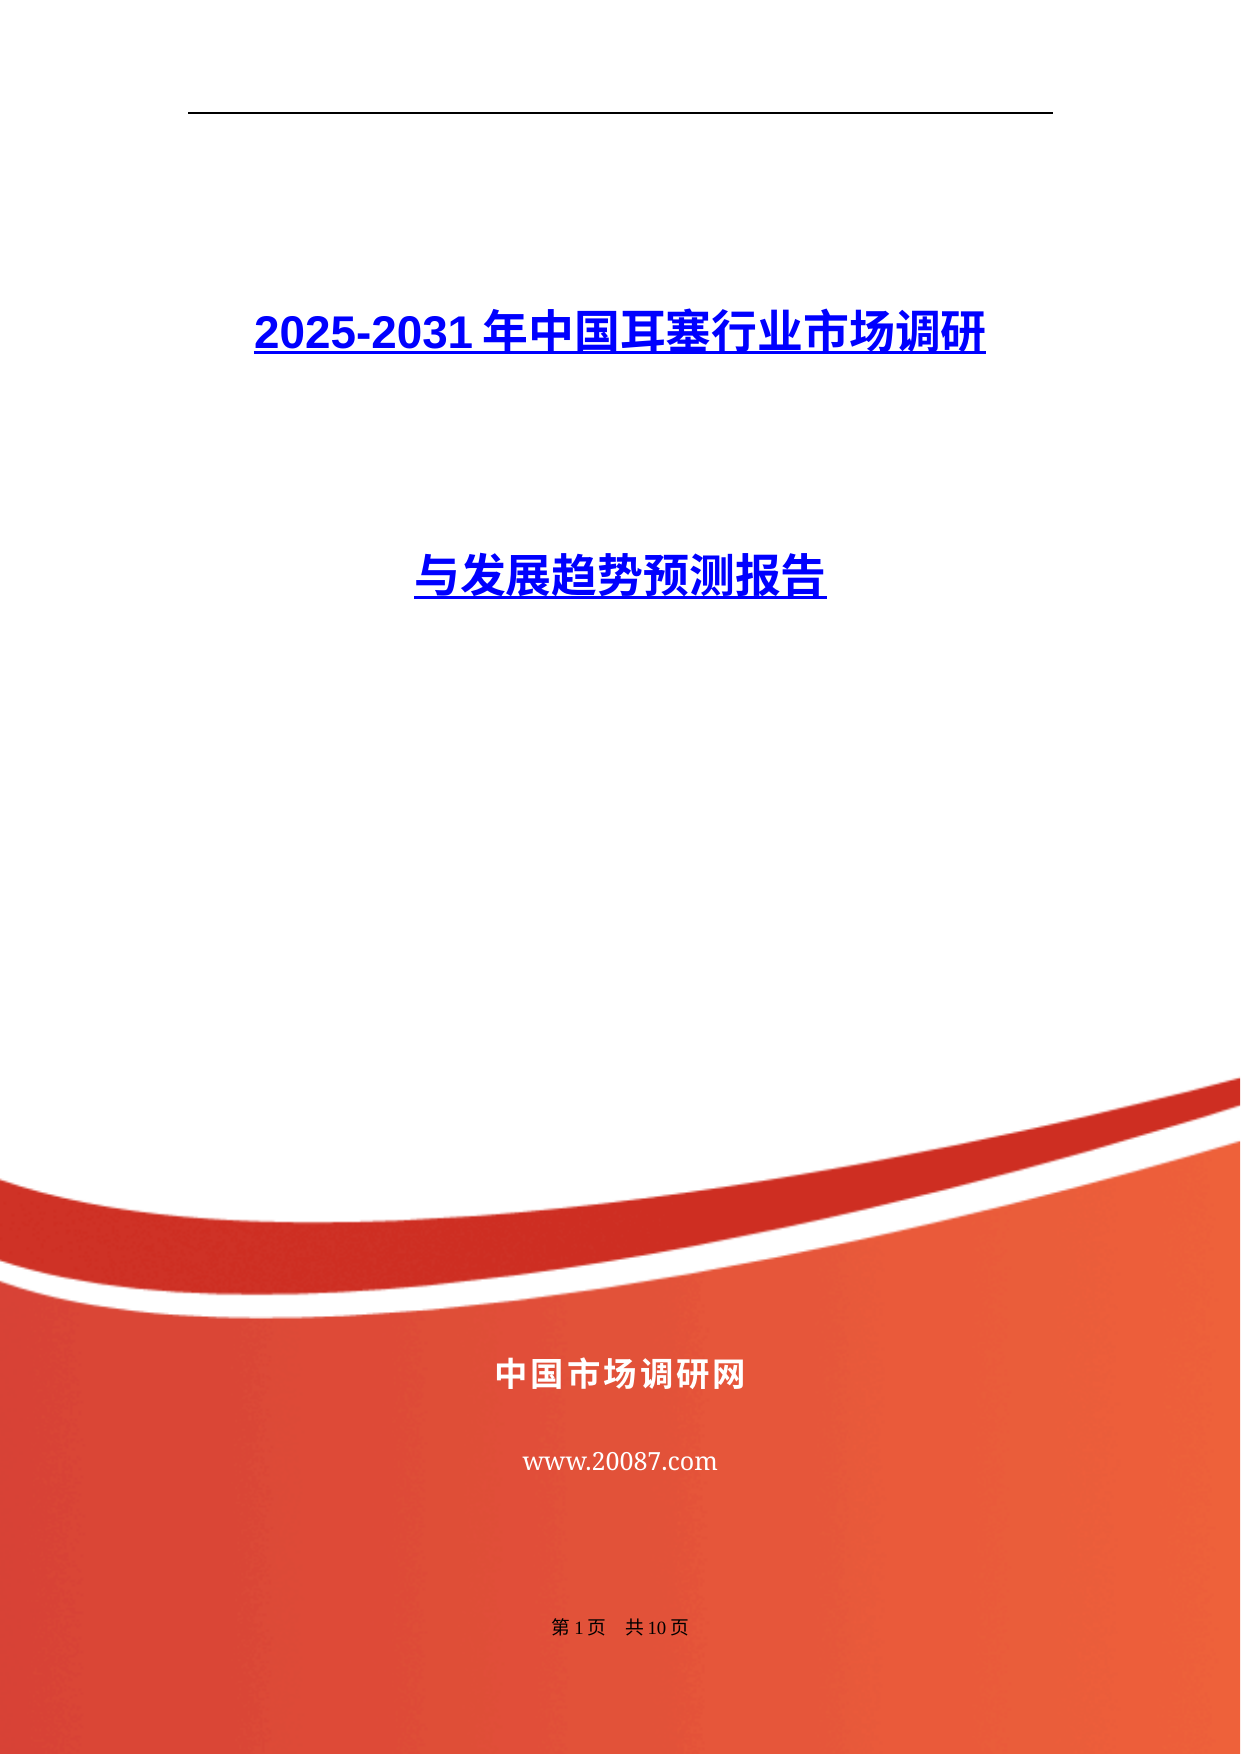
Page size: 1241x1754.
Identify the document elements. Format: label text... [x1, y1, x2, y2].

text www.20087.com [187, 1428, 1053, 1493]
table_header 2025-2031年中国耳塞行业市场调研与发展趋势预测报告 [188, 207, 1053, 773]
picture [0, 1006, 1241, 1754]
subtitle 中国市场调研网 [187, 1339, 1053, 1404]
